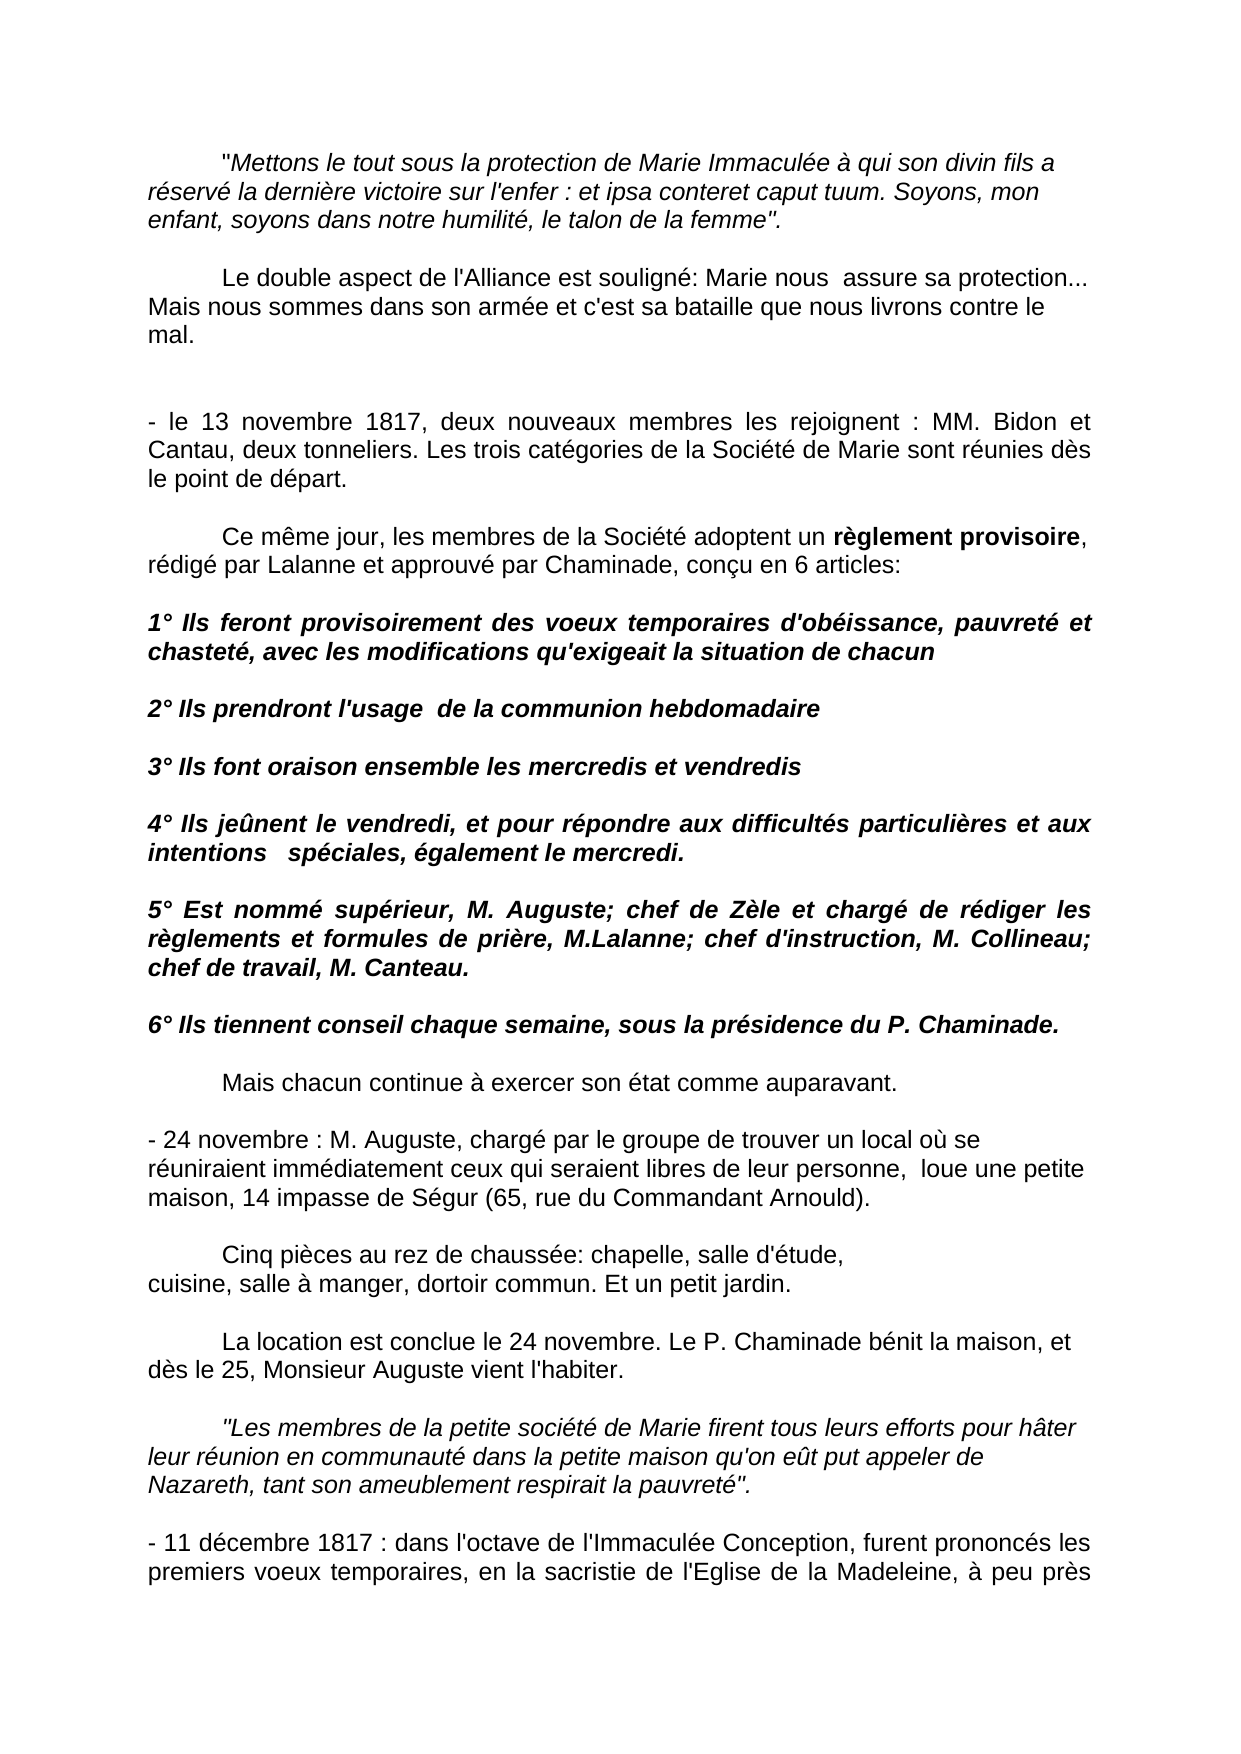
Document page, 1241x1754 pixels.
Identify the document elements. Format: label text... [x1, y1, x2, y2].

text Le double aspect de l'Alliance est souligné: Marie nous assure sa protection... Mais nous sommes dans son armée et c'est sa bataille que nous livrons contre le mal. [148, 263, 1093, 349]
text - 24 novembre : M. Auguste, chargé par le groupe de trouver un local où se réuniraient immédiatement ceux qui seraient libres de leur personne, loue une petite maison, 14 impasse de Ségur (65, rue du Commandant Arnould). [148, 1125, 1093, 1211]
text - le 13 novembre 1817, deux nouveaux membres les rejoignent : MM. Bidon et Cantau, deux tonneliers. Les trois catégories de la Société de Marie sont réunies dès le point de départ. [148, 406, 1093, 493]
text "Les membres de la petite société de Marie firent tous leurs efforts pour hâter leur réunion en communauté dans la petite maison qu'on eût put appeler de Nazareth, tant son ameublement respirait la pauvreté". [148, 1413, 1093, 1499]
text Ce même jour, les membres de la Société adoptent un règlement provisoire, rédigé par Lalanne et approuvé par Chaminade, conçu en 6 articles: [148, 521, 1093, 579]
text "Mettons le tout sous la protection de Marie Immaculée à qui son divin fils a réservé la dernière victoire sur l'enfer : et ipsa conteret caput tuum. Soyons, mon enfant, soyons dans notre humilité, le talon de la femme". [148, 148, 1093, 234]
text 3° Ils font oraison ensemble les mercredis et vendredis [148, 751, 1093, 780]
text 2° Ils prendront l'usage de la communion hebdomadaire [148, 694, 1093, 723]
text 6° Ils tiennent conseil chaque semaine, sous la présidence du P. Chaminade. [148, 1010, 1093, 1039]
text 1° Ils feront provisoirement des voeux temporaires d'obéissance, pauvreté et chasteté, avec les modifications qu'exigeait la situation de chacun [148, 608, 1093, 665]
text La location est conclue le 24 novembre. Le P. Chaminade bénit la maison, et dès le 25, Monsieur Auguste vient l'habiter. [148, 1326, 1093, 1384]
text Cinq pièces au rez de chaussée: chapelle, salle d'étude, [148, 1240, 1093, 1269]
text 4° Ils jeûnent le vendredi, et pour répondre aux difficultés particulières et aux intentions spéciales, également le mercredi. [148, 809, 1093, 866]
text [148, 1528, 1093, 1585]
text 5° Est nommé supérieur, M. Auguste; chef de Zèle et chargé de rédiger les règlements et formules de prière, M.Lalanne; chef d'instruction, M. Collineau; chef de travail, M. Canteau. [148, 895, 1093, 981]
text cuisine, salle à manger, dortoir commun. Et un petit jardin. [148, 1269, 1093, 1298]
text Mais chacun continue à exercer son état comme auparavant. [148, 1068, 1093, 1096]
